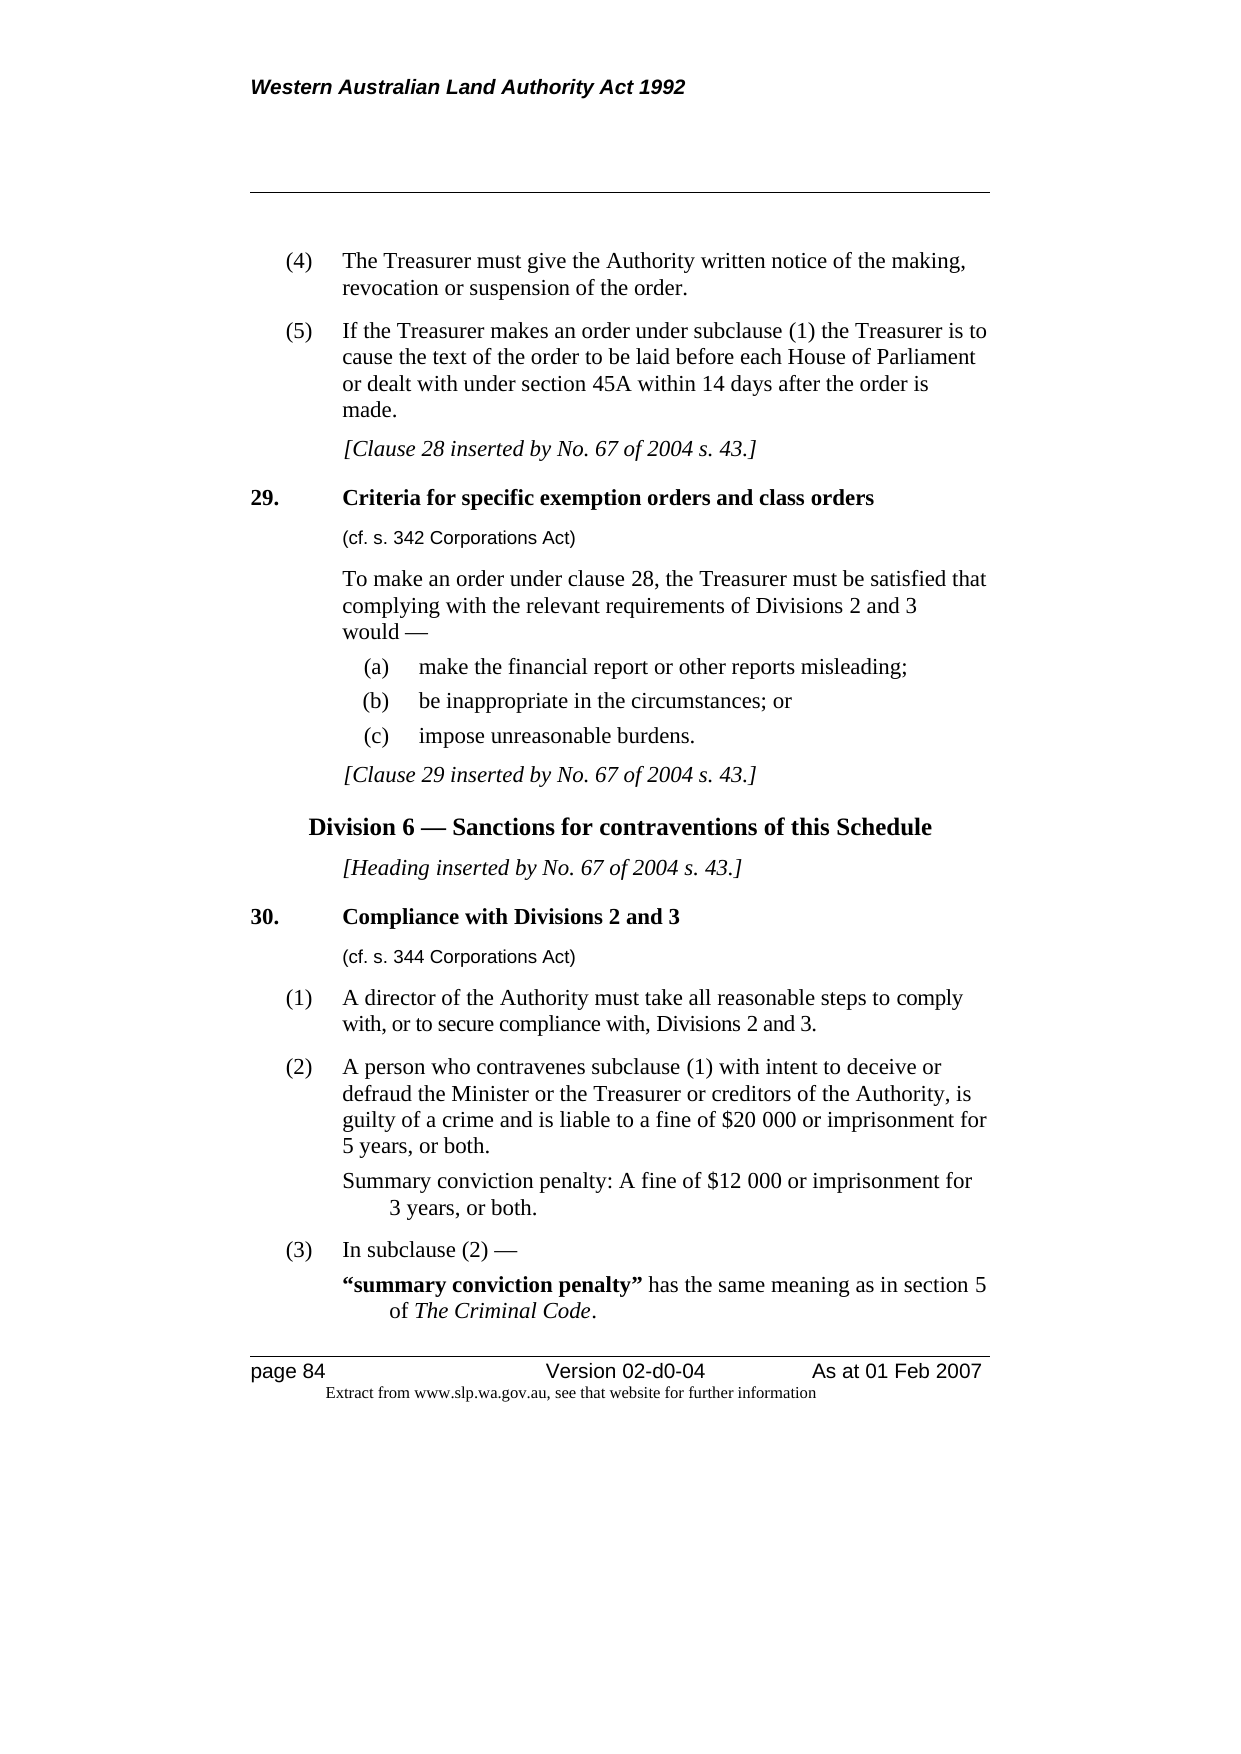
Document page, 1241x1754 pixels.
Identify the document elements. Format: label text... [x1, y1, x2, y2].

text Summary conviction penalty: A fine of $12 000 or imprisonment for 3 years, or both. [250, 1167, 990, 1220]
text (1) A director of the Authority must take all reasonable steps to comply with, or to secure compliance with, Divisions 2 and 3. [250, 984, 990, 1037]
text (5) If the Treasurer makes an order under subclause (1) the Treasurer is to cause the text of the order to be laid before each House of Parliament or dealt with under section 45A within 14 days after the order is made. [250, 317, 990, 422]
text (4) The Treasurer must give the Authority written notice of the making, revocation or suspension of the order. [250, 247, 990, 300]
text [Clause 28 inserted by No. 67 of 2004 s. 43.] [250, 435, 990, 461]
text (a) make the financial report or other reports misleading; [250, 653, 990, 679]
text To make an order under clause 28, the Treasurer must be satisfied that complying with the relevant requirements of Divisions 2 and 3 would — [250, 565, 990, 644]
text (c) impose unreasonable burdens. [250, 722, 990, 748]
text (3) In subclause (2) — [250, 1237, 990, 1263]
text [Clause 29 inserted by No. 67 of 2004 s. 43.] [250, 761, 990, 787]
text (2) A person who contravenes subclause (1) with intent to deceive or defraud the Minister or the Treasurer or creditors of the Authority, is guilty of a crime and is liable to a fine of $20 000 or imprisonment for 5 years, or both. [250, 1053, 990, 1159]
subtitle [Heading inserted by No. 67 of 2004 s. 43.] [252, 853, 990, 880]
text (b) be inappropriate in the circumstances; or [250, 687, 990, 714]
subtitle 30. Compliance with Divisions 2 and 3 [250, 903, 990, 929]
text (cf. s. 342 Corporations Act) [250, 527, 990, 549]
text (cf. s. 344 Corporations Act) [250, 946, 990, 967]
text “summary conviction penalty” has the same meaning as in section 5 of The Criminal Code. [250, 1271, 990, 1324]
subtitle Division 6 — Sanctions for contraventions of this Schedule [250, 812, 990, 841]
subtitle 29. Criteria for specific exemption orders and class orders [250, 484, 990, 510]
